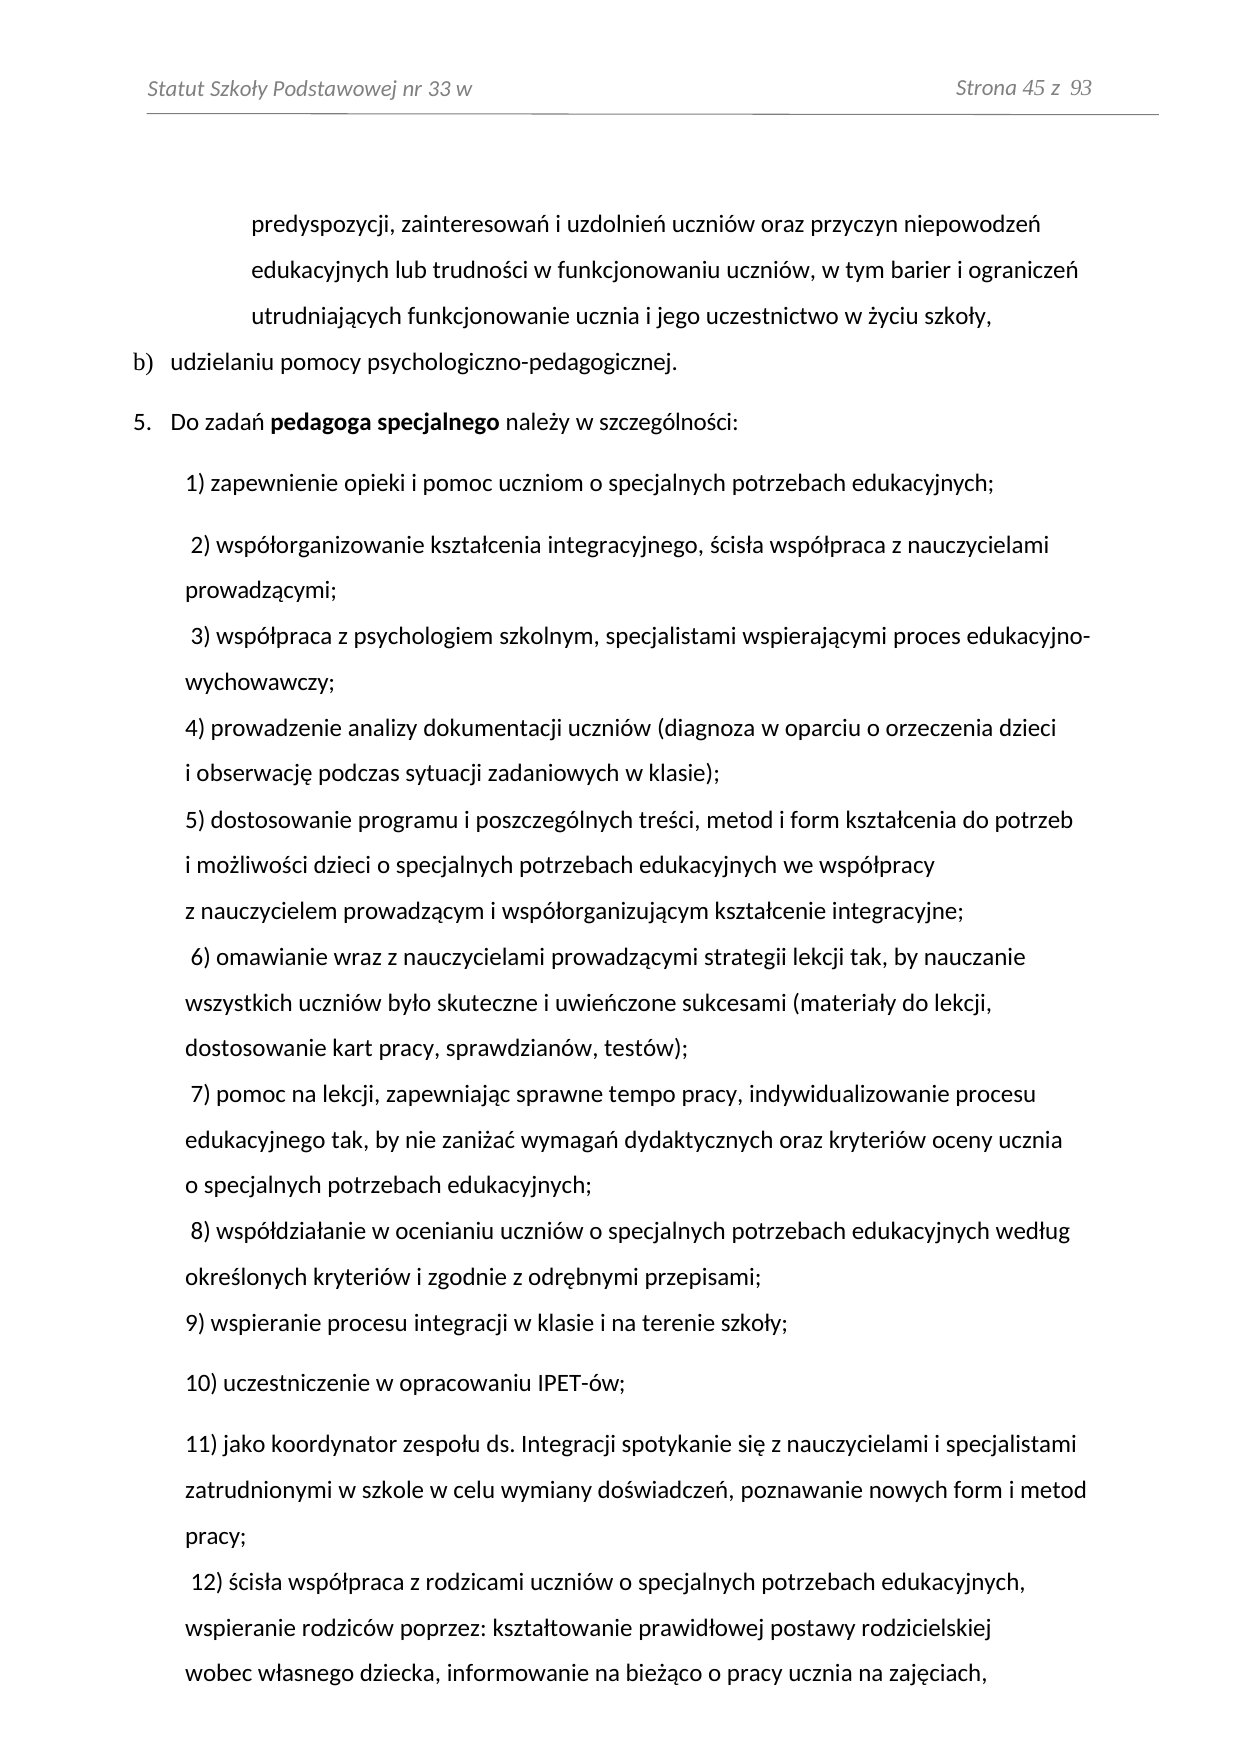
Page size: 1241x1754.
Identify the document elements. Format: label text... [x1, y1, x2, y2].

list współdziałanie w ocenianiu uczniów o specjalnych potrzebach edukacyjnych według określonych kryteriów i zgodnie z odrębnymi przepisami; [185, 1215, 1070, 1292]
list współorganizowanie kształcenia integracyjnego, ścisła współpraca z nauczycielami prowadzącymi; [185, 529, 1049, 605]
list prowadzenie analizy dokumentacji uczniów (diagnoza w oparciu o orzeczenia dzieci i obserwację podczas sytuacji zadaniowych w klasie); [185, 712, 1068, 788]
list wspieranie procesu integracji w klasie i na terenie szkoły; [185, 1307, 1107, 1337]
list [185, 1566, 1064, 1688]
list współpraca z psychologiem szkolnym, specjalistami wspierającymi proces edukacyjno- wychowawczy; [185, 620, 1092, 697]
list uczestniczenie w opracowaniu IPET-ów; [185, 1367, 1107, 1398]
list pomoc na lekcji, zapewniając sprawne tempo pracy, indywidualizowanie procesu edukacyjnego tak, by nie zaniżać wymagań dydaktycznych oraz kryteriów oceny ucznia o specjalnych potrzebach edukacyjnych; [185, 1078, 1081, 1200]
list dostosowanie programu i poszczególnych treści, metod i form kształcenia do potrzeb i możliwości dzieci o specjalnych potrzebach edukacyjnych we współpracy z nauczycielem prowadzącym i współorganizującym kształcenie integracyjne; [185, 804, 1085, 926]
list zapewnienie opieki i pomoc uczniom o specjalnych potrzebach edukacyjnych; [185, 468, 1107, 498]
list udzielaniu pomocy psychologiczno-pedagogicznej. [133, 346, 761, 376]
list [213, 208, 1079, 330]
list jako koordynator zespołu ds. Integracji spotykanie się z nauczycielami i specjalistami zatrudnionymi w szkole w celu wymiany doświadczeń, poznawanie nowych form i metod pracy; [185, 1429, 1087, 1551]
list Do zadań pedagoga specjalnego należy w szczególności: [133, 406, 756, 437]
list omawianie wraz z nauczycielami prowadzącymi strategii lekcji tak, by nauczanie wszystkich uczniów było skuteczne i uwieńczone sukcesami (materiały do lekcji, dostosowanie kart pracy, sprawdzianów, testów); [185, 941, 1026, 1063]
